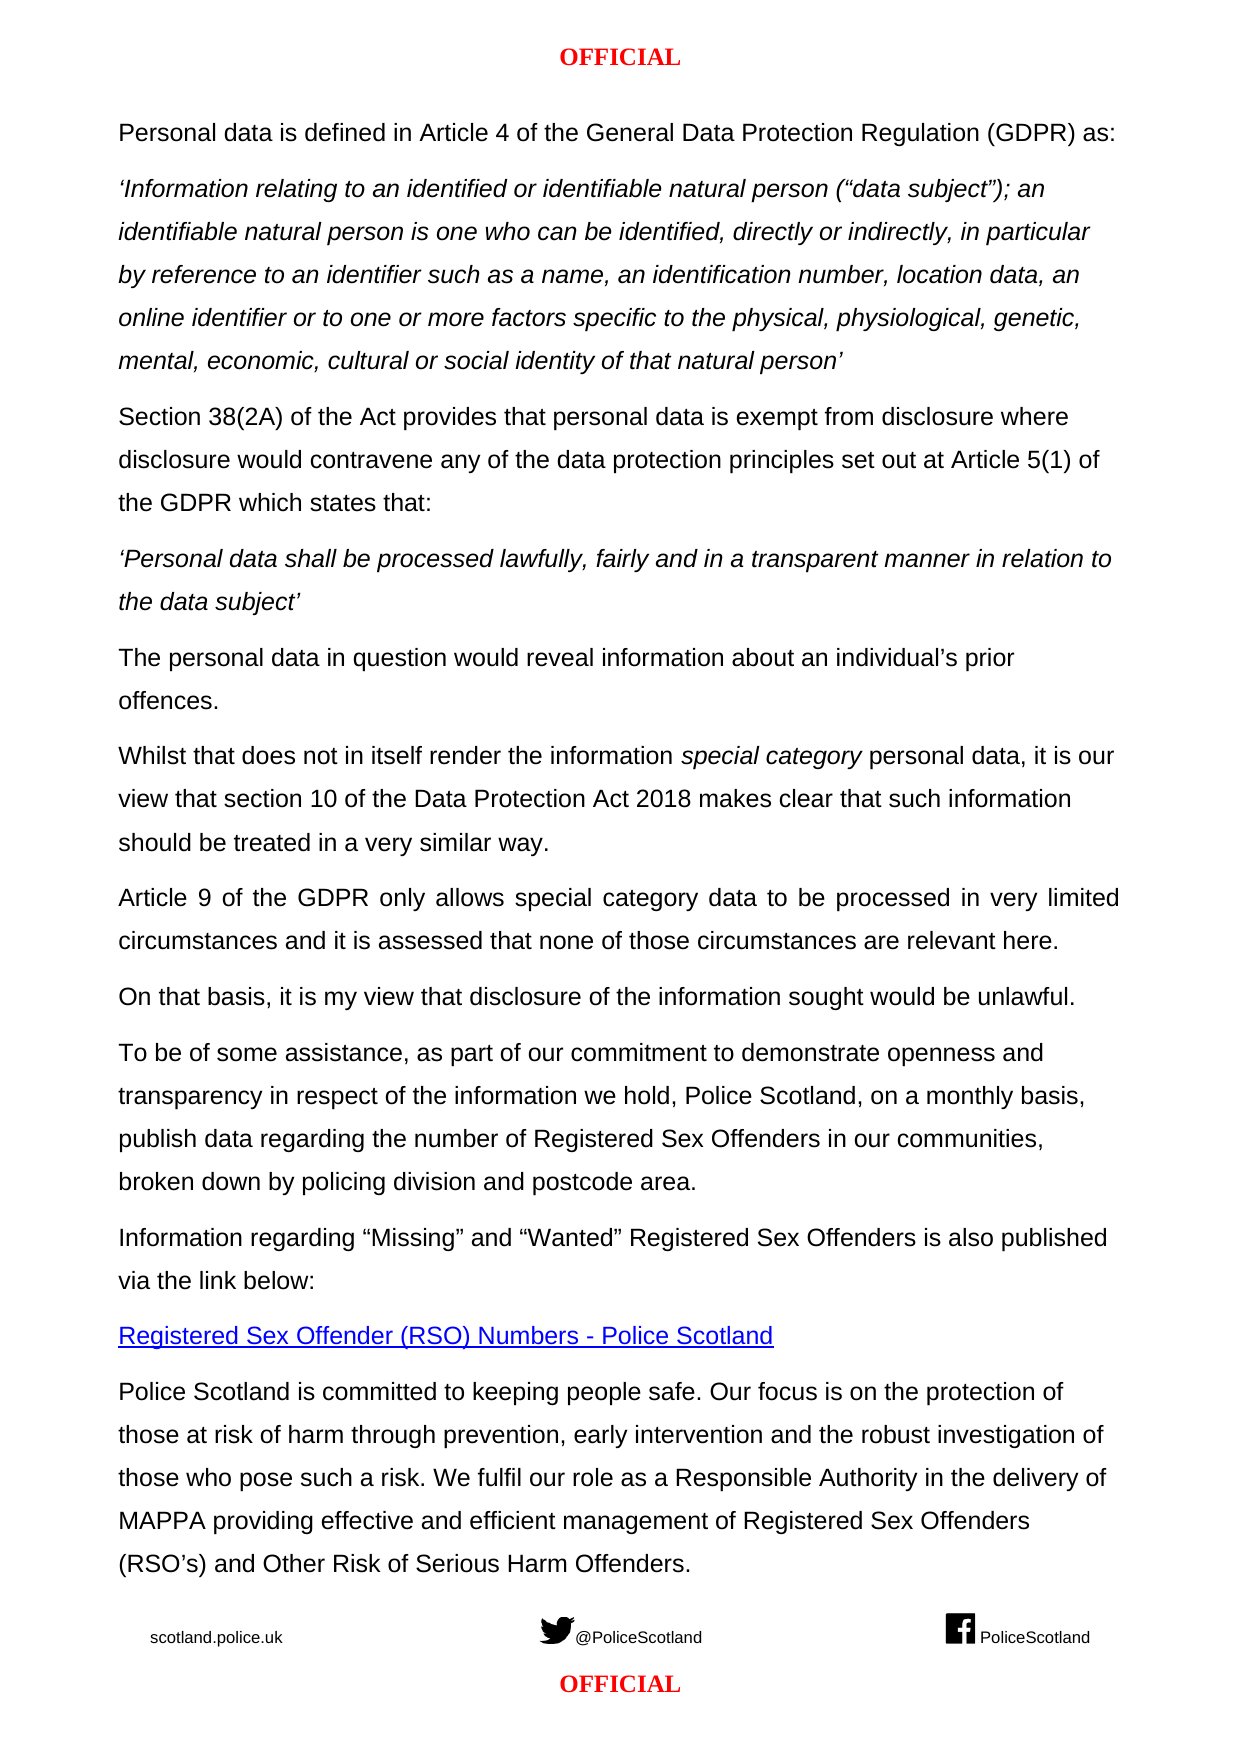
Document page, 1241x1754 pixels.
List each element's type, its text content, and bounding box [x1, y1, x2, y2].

text To be of some assistance, as part of our commitment to demonstrate openness and transparency in respect of the information we hold, Police Scotland, on a monthly basis, publish data regarding the number of Registered Sex Offenders in our communities, broken down by policing division and postcode area. [118, 1037, 1122, 1196]
text Section 38(2A) of the Act provides that personal data is exempt from disclosure where disclosure would contravene any of the data protection principles set out at Article 5(1) of the GDPR which states that: [118, 402, 1122, 517]
text Article 9 of the GDPR only allows special category data to be processed in very limited circumstances and it is assessed that none of those circumstances are relevant here. [118, 883, 1122, 955]
text Information regarding “Missing” and “Wanted” Registered Sex Offenders is also published via the link below: [118, 1222, 1122, 1294]
text Police Scotland is committed to keeping people safe. Our focus is on the protection of those at risk of harm through prevention, early intervention and the robust investigation of those who pose such a risk. We fulfil our role as a Responsible Authority in the delivery of MAPPA providing effective and efficient management of Registered Sex Offenders (RSO’s) and Other Risk of Serious Harm Offenders. [118, 1377, 1122, 1578]
text The personal data in question would reveal information about an individual’s prior offences. [118, 642, 1122, 714]
text Registered Sex Offender (RSO) Numbers - Police Scotland [118, 1321, 1122, 1350]
text On that basis, it is my view that disclosure of the information sought would be unlawful. [118, 982, 1122, 1011]
text Personal data is defined in Article 4 of the General Data Protection Regulation (GDPR) as: [118, 118, 1122, 147]
text Whilst that does not in itself render the information special category personal data, it is our view that section 10 of the Data Protection Act 2018 makes clear that such information should be treated in a very similar way. [118, 741, 1122, 856]
text ‘Personal data shall be processed lawfully, fairly and in a transparent manner in relation to the data subject’ [118, 544, 1122, 616]
picture [538, 1617, 575, 1644]
text ‘Information relating to an identified or identifiable natural person (“data subject”); an identifiable natural person is one who can be identified, directly or indirectly, in particular by reference to an identifier such as a name, an identification number, location data, an online identifier or to one or more factors specific to the physical, physiological, genetic, mental, economic, cultural or social identity of that natural person’ [118, 174, 1122, 375]
picture [945, 1613, 976, 1644]
